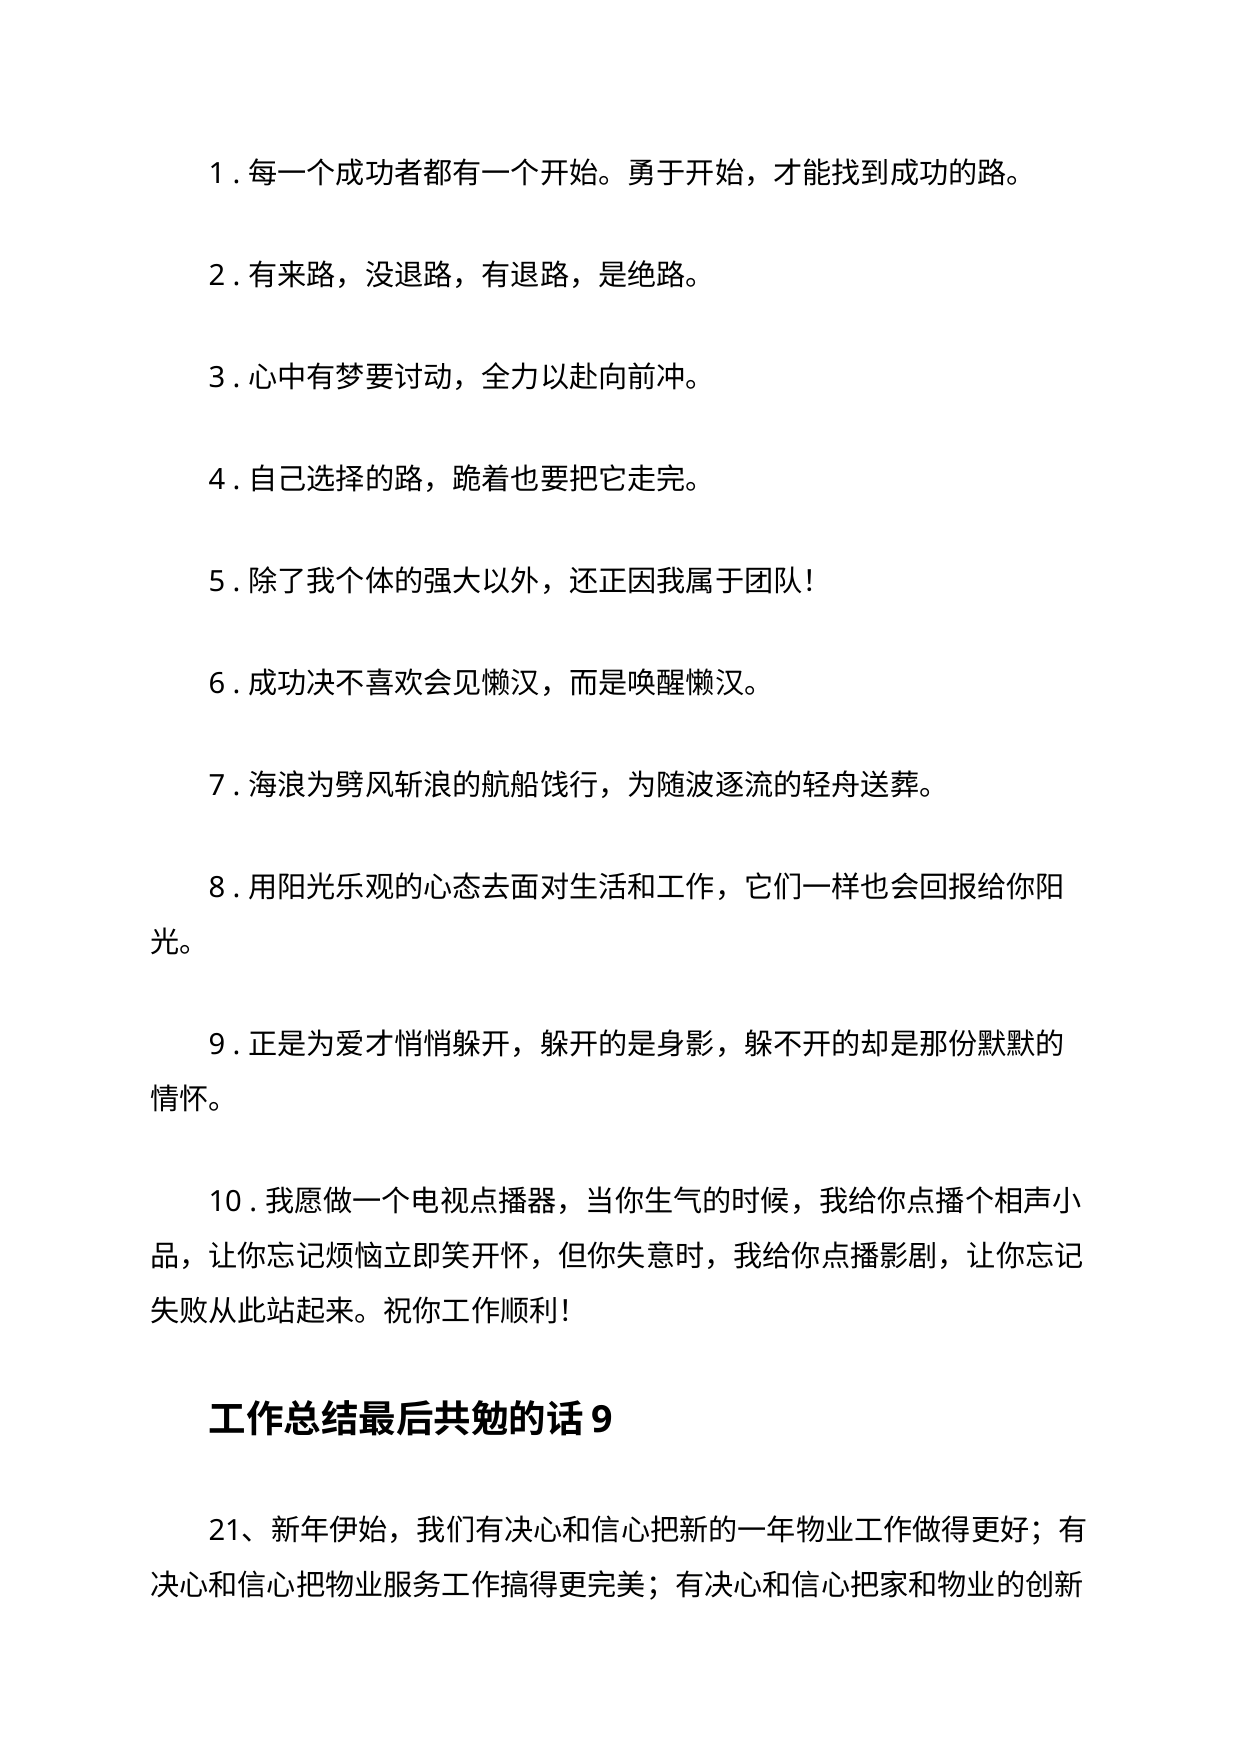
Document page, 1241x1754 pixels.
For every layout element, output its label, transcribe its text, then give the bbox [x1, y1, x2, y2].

text 1 . 每一个成功者都有一个开始。勇于开始，才能找到成功的路。 [150, 150, 1090, 192]
text 工作总结最后共勉的话9 [150, 1389, 1090, 1443]
text 10 . 我愿做一个电视点播器，当你生气的时候，我给你点播个相声小品，让你忘记烦恼立即笑开怀，但你失意时，我给你点播影剧，让你忘记失败从此站起来。祝你工作顺利！ [150, 1177, 1090, 1329]
text 5 . 除了我个体的强大以外，还正因我属于团队！ [150, 558, 1090, 600]
text 6 . 成功决不喜欢会见懒汉，而是唤醒懒汉。 [150, 660, 1090, 702]
text 3 . 心中有梦要讨动，全力以赴向前冲。 [150, 354, 1090, 396]
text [150, 1507, 1090, 1604]
text 4 . 自己选择的路，跪着也要把它走完。 [150, 456, 1090, 498]
text 7 . 海浪为劈风斩浪的航船饯行，为随波逐流的轻舟送葬。 [150, 762, 1090, 804]
text 8 . 用阳光乐观的心态去面对生活和工作，它们一样也会回报给你阳光。 [150, 864, 1090, 961]
text 2 . 有来路，没退路，有退路，是绝路。 [150, 252, 1090, 294]
text 9 . 正是为爱才悄悄躲开，躲开的是身影，躲不开的却是那份默默的情怀。 [150, 1021, 1090, 1118]
